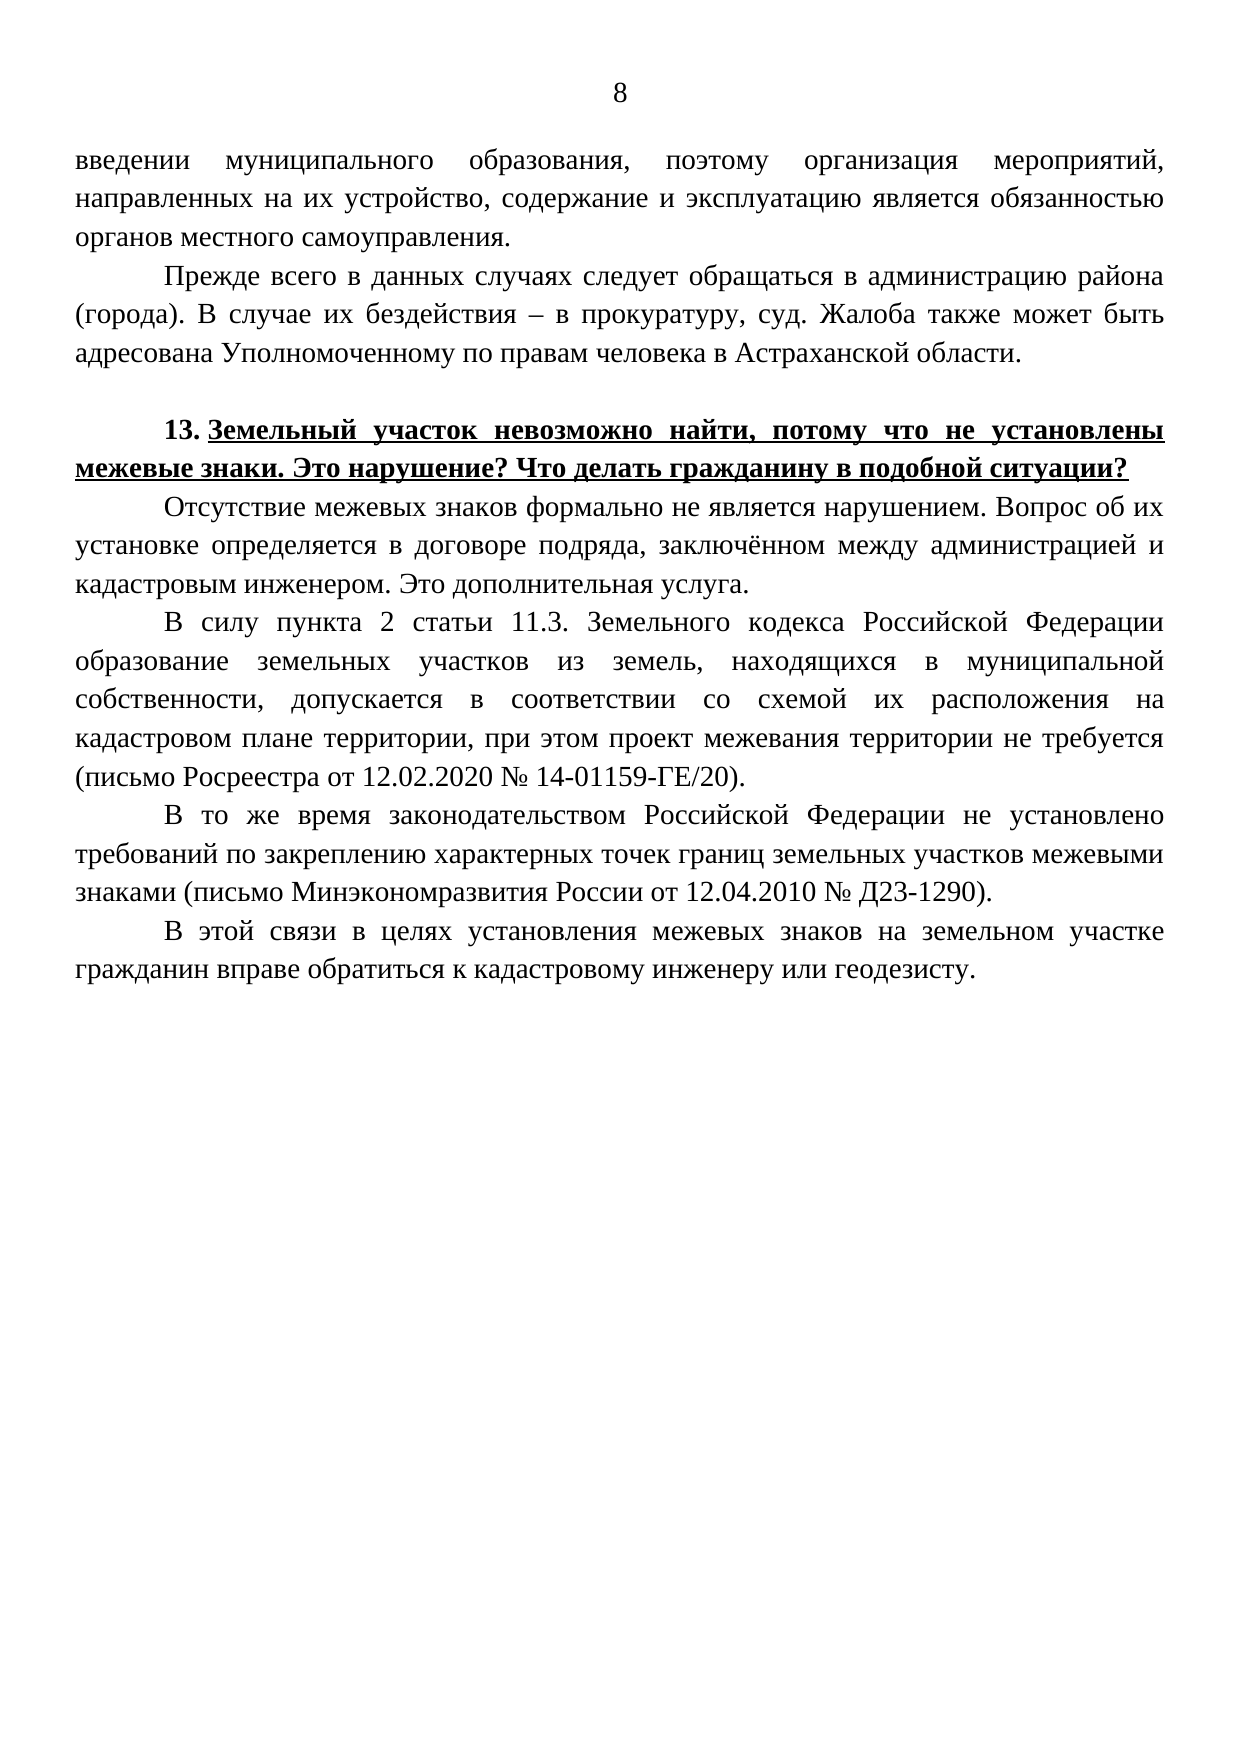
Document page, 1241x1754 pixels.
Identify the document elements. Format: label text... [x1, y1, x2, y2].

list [75, 142, 1165, 253]
list В то же время законодательством Российской Федерации не установлено требований по закреплению характерных точек границ земельных участков межевыми знаками (письмо Минэкономразвития России от 12.04.2010 № Д23-1290). [75, 797, 1165, 908]
list Отсутствие межевых знаков формально не является нарушением. Вопрос об их установке определяется в договоре подряда, заключённом между администрацией и кадастровым инженером. Это дополнительная услуга. [75, 489, 1165, 599]
list В силу пункта 2 статьи 11.3. Земельного кодекса Российской Федерации образование земельных участков из земель, находящихся в муниципальной собственности, допускается в соответствии со схемой их расположения на кадастровом плане территории, при этом проект межевания территории не требуется (письмо Росреестра от 12.02.2020 № 14-01159-ГЕ/20). [75, 604, 1165, 792]
list В этой связи в целях установления межевых знаков на земельном участке гражданин вправе обратиться к кадастровому инженеру или геодезисту. [75, 913, 1165, 985]
list Прежде всего в данных случаях следует обращаться в администрацию района (города). В случае их бездействия – в прокуратуру, суд. Жалоба также может быть адресована Уполномоченному по правам человека в Астраханской области. [75, 258, 1165, 368]
list Земельный участок невозможно найти, потому что не установлены межевые знаки. Это нарушение? Что делать гражданину в подобной ситуации? [75, 412, 1165, 484]
